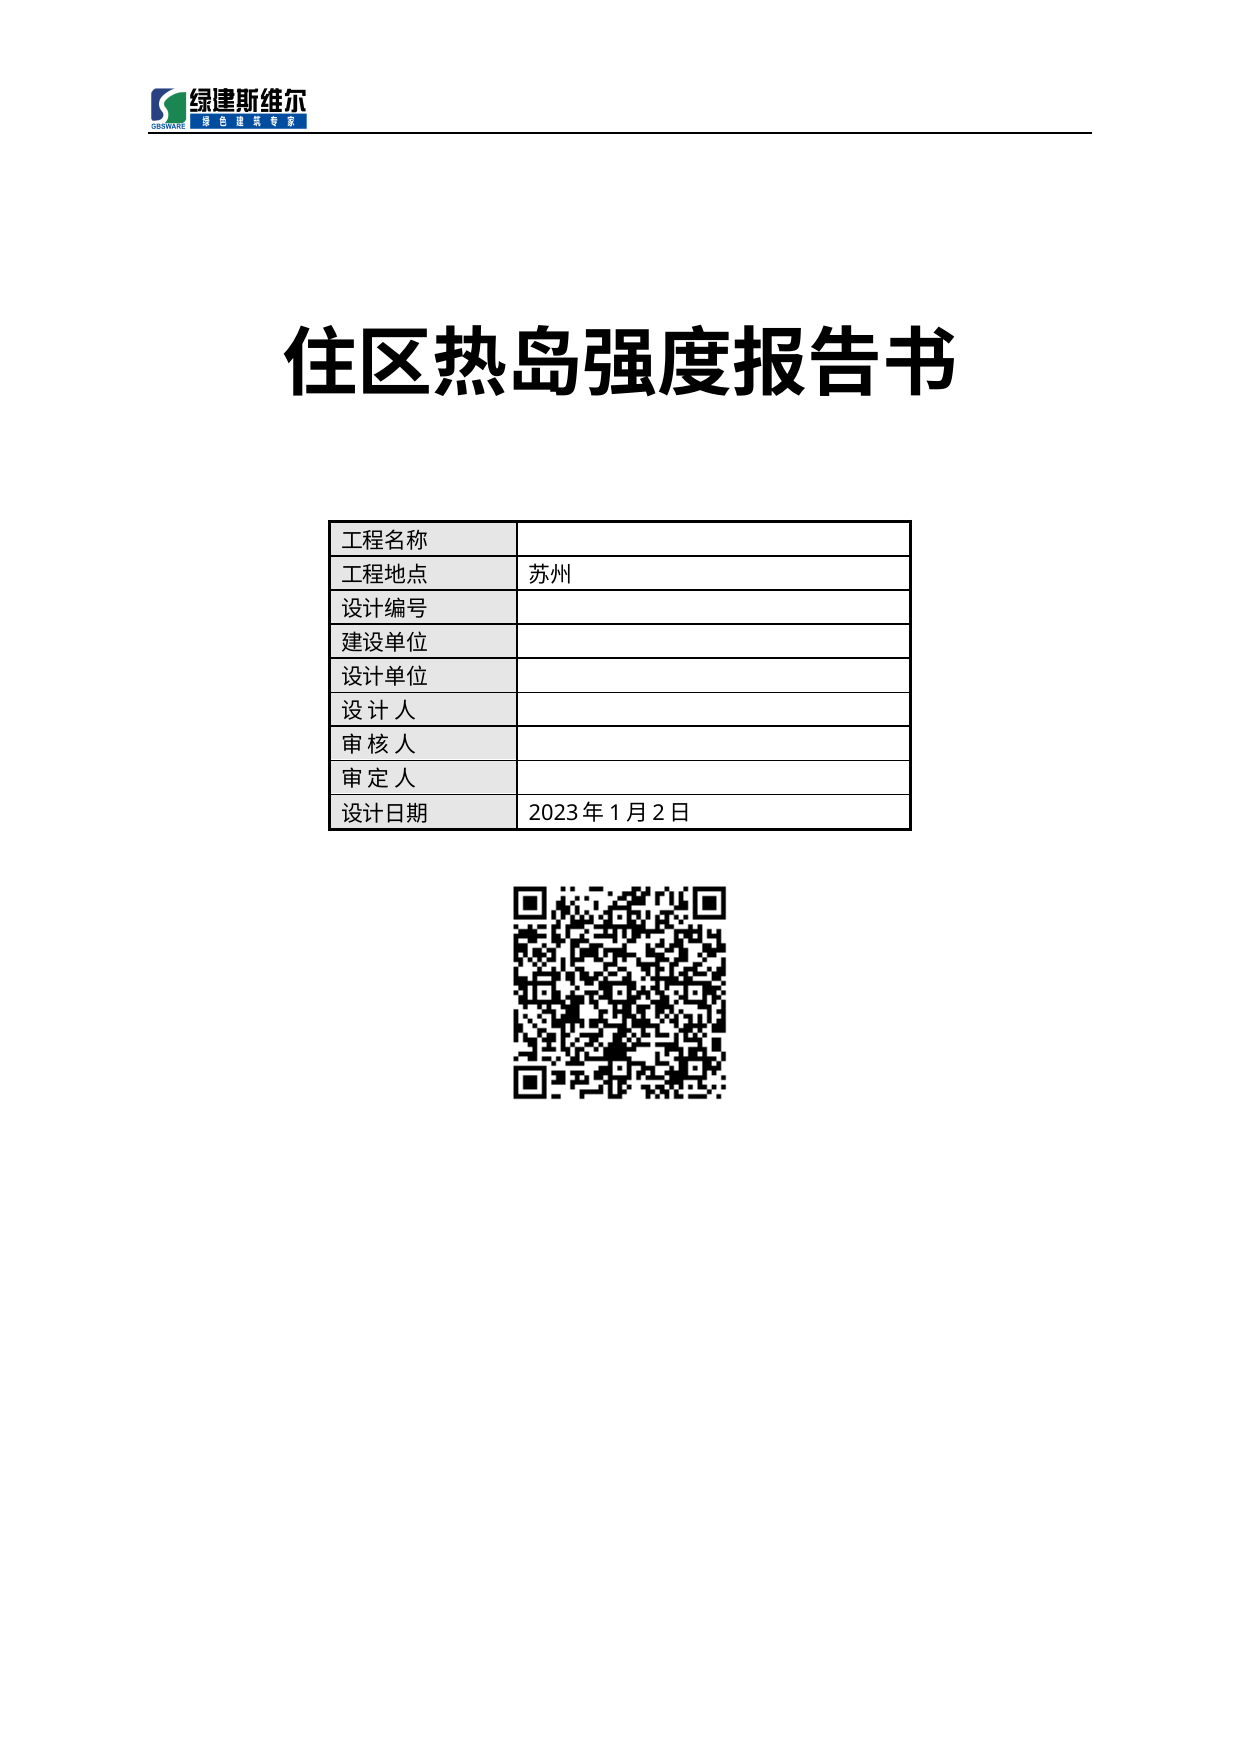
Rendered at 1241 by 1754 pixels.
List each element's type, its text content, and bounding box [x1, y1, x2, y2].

table_cell 工程地点 [331, 557, 516, 589]
picture [496, 868, 745, 1118]
picture [147, 88, 308, 130]
table_cell 设 计 人 [331, 693, 516, 725]
table_cell 建设单位 [331, 625, 516, 657]
table_cell 设计单位 [331, 659, 516, 691]
table_cell 审 核 人 [331, 727, 516, 759]
table_cell [518, 761, 909, 793]
table_header [518, 523, 909, 555]
table_cell 苏州 [518, 557, 909, 589]
table_cell 设计日期 [331, 795, 516, 828]
table_cell 审 定 人 [331, 761, 516, 793]
table_cell [518, 659, 909, 691]
table_cell [518, 591, 909, 623]
table_cell [518, 625, 909, 657]
table_cell [518, 727, 909, 759]
table_header 工程名称 [331, 523, 516, 555]
table_cell [518, 795, 909, 828]
table_cell [518, 693, 909, 725]
table_cell 设计编号 [331, 591, 516, 623]
text 住区热岛强度报告书 [148, 292, 1092, 422]
